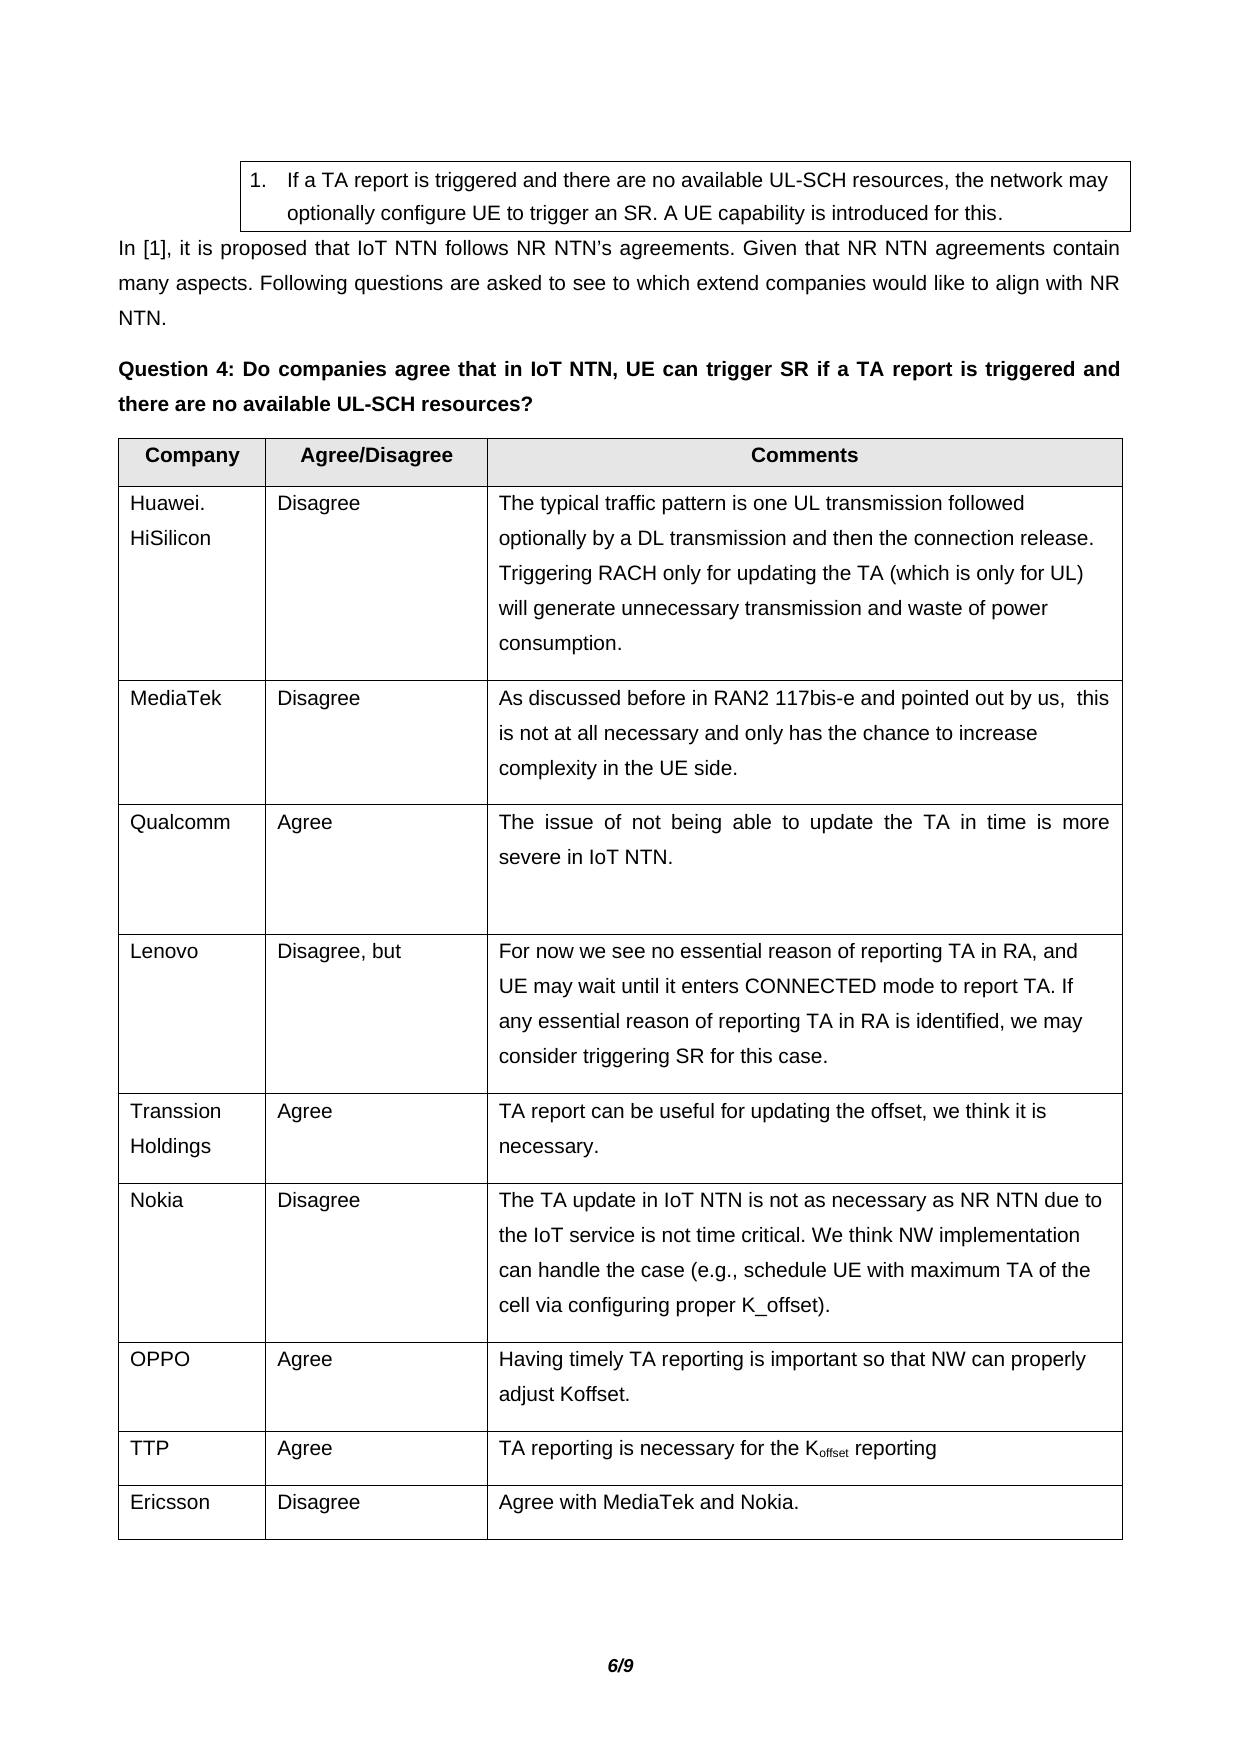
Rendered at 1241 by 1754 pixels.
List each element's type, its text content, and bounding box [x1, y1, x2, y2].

table_cell Ericsson [119, 1486, 265, 1539]
table_cell The TA update in IoT NTN is not as necessary as NR NTN due to the IoT service is not time critical. We think NW implementation can handle the case (e.g., schedule UE with maximum TA of the cell via configuring proper K_offset). [488, 1184, 1122, 1342]
table_cell Lenovo [119, 935, 265, 1093]
table_cell Agree [266, 1343, 487, 1431]
table_cell OPPO [119, 1343, 265, 1431]
table_header Comments [488, 439, 1122, 486]
table_cell TTP [119, 1432, 265, 1485]
table_cell Disagree [266, 681, 487, 804]
table_cell Disagree [266, 487, 487, 680]
table_header Company [119, 439, 265, 486]
text Question 4: Do companies agree that in IoT NTN, UE can trigger SR if a TA report is triggered and there are no available UL-SCH resources? [118, 352, 1122, 420]
table_cell As discussed before in RAN2 117bis-e and pointed out by us, this is not at all necessary and only has the chance to increase complexity in the UE side. [488, 681, 1122, 804]
table_cell Disagree, but [266, 935, 487, 1093]
table_cell Qualcomm [119, 805, 265, 934]
table_cell Having timely TA reporting is important so that NW can properly adjust Koffset. [488, 1343, 1122, 1431]
table_cell For now we see no essential reason of reporting TA in RA, and UE may wait until it enters CONNECTED mode to report TA. If any essential reason of reporting TA in RA is identified, we may consider triggering SR for this case. [488, 935, 1122, 1093]
table_cell Agree [266, 805, 487, 934]
table_cell TA reporting is necessary for the Koffset reporting [488, 1432, 1122, 1485]
text In [1], it is proposed that IoT NTN follows NR NTN’s agreements. Given that NR NTN agreements contain many aspects. Following questions are asked to see to which extend companies would like to align with NR NTN. [118, 232, 1122, 334]
table_cell Transsion Holdings [119, 1094, 265, 1182]
table_cell The typical traffic pattern is one UL transmission followed optionally by a DL transmission and then the connection release. Triggering RACH only for updating the TA (which is only for UL) will generate unnecessary transmission and waste of power consumption. [488, 487, 1122, 680]
table_cell The issue of not being able to update the TA in time is more severe in IoT NTN. [488, 805, 1122, 934]
table_cell Agree [266, 1094, 487, 1182]
table_cell Disagree [266, 1184, 487, 1342]
table_cell TA report can be useful for updating the offset, we think it is necessary. [488, 1094, 1122, 1182]
table_cell Disagree [266, 1486, 487, 1539]
table_cell Agree [266, 1432, 487, 1485]
table_cell Huawei. HiSilicon [119, 487, 265, 680]
table_cell Nokia [119, 1184, 265, 1342]
table_cell Agree with MediaTek and Nokia. [488, 1486, 1122, 1539]
table_cell MediaTek [119, 681, 265, 804]
table_header Agree/Disagree [266, 439, 487, 486]
list If a TA report is triggered and there are no available UL-SCH resources, the network may optionally configure UE to trigger an SR. A UE capability is introduced for this. [241, 162, 1130, 231]
